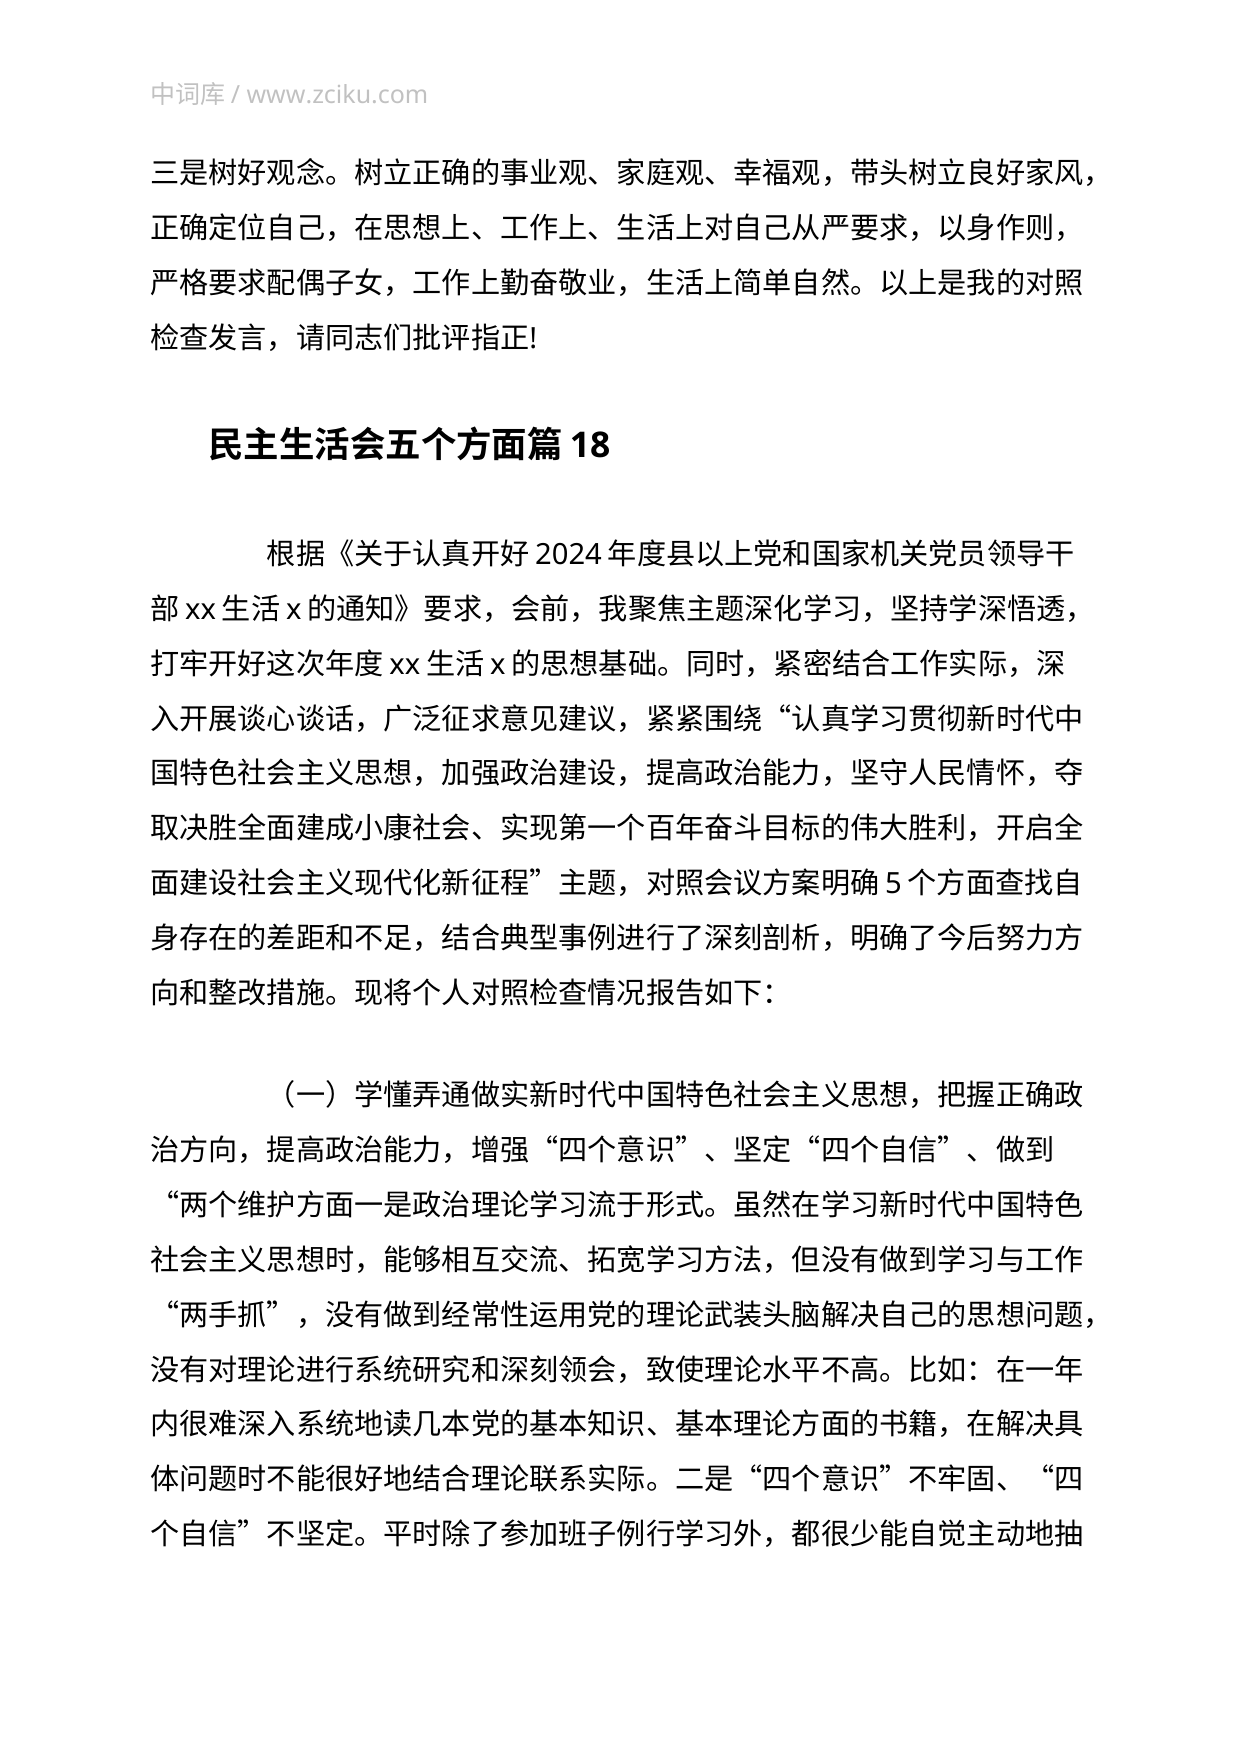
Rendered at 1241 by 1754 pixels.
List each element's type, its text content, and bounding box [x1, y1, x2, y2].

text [150, 1072, 1090, 1553]
text 根据《关于认真开好2024年度县以上党和国家机关党员领导干部xx生活x的通知》要求，会前，我聚焦主题深化学习，坚持学深悟透，打牢开好这次年度xx生活x的思想基础。同时，紧密结合工作实际，深入开展谈心谈话，广泛征求意见建议，紧紧围绕“认真学习贯彻新时代中国特色社会主义思想，加强政治建设，提高政治能力，坚守人民情怀，夺取决胜全面建成小康社会、实现第一个百年奋斗目标的伟大胜利，开启全面建设社会主义现代化新征程”主题，对照会议方案明确5个方面查找自身存在的差距和不足，结合典型事例进行了深刻剖析，明确了今后努力方向和整改措施。现将个人对照检查情况报告如下： [150, 530, 1090, 1012]
text 民主生活会五个方面篇18 [150, 417, 1090, 468]
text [150, 150, 1090, 357]
